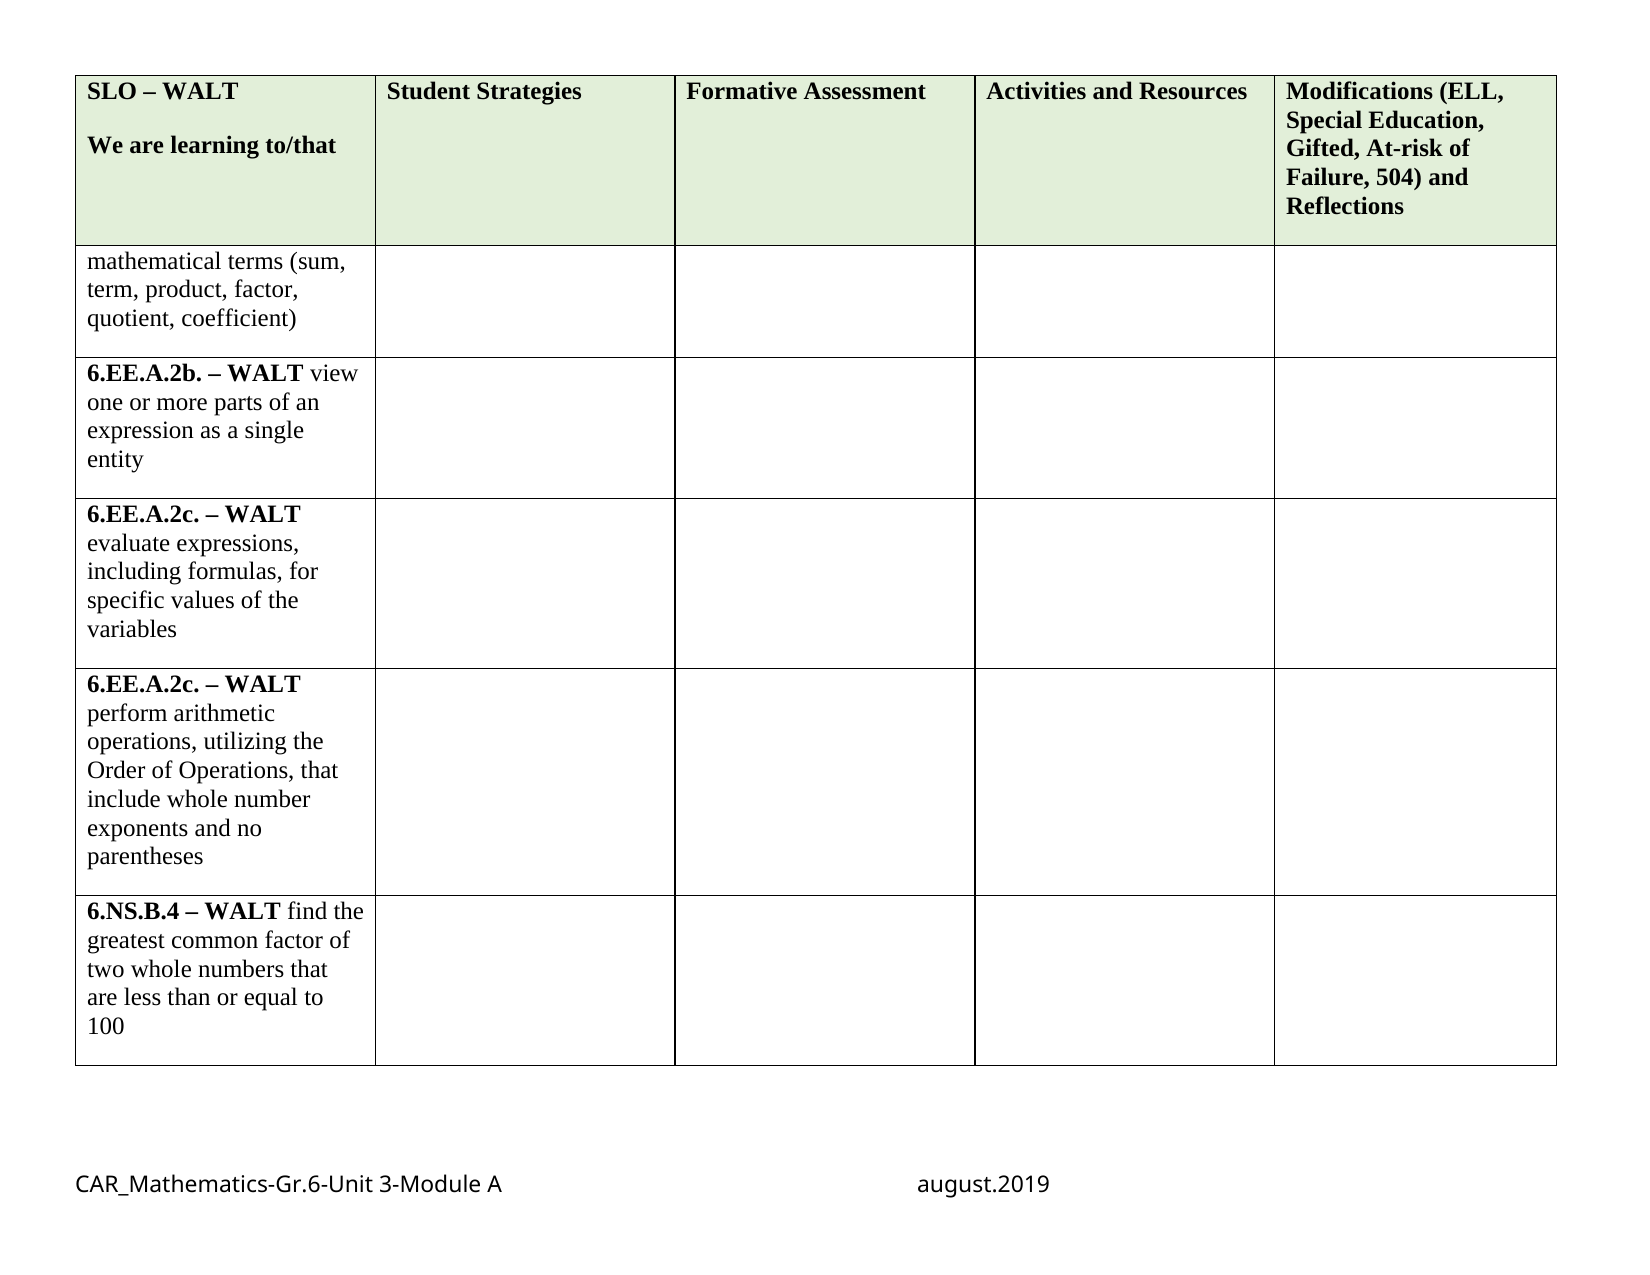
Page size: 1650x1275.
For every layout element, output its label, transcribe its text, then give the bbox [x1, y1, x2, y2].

table_cell [976, 358, 1274, 498]
table_header Student Strategies [376, 76, 674, 245]
table_cell [1275, 246, 1556, 357]
table_cell [676, 499, 974, 668]
table_header Modifications (ELL, Special Education, Gifted, At-risk of Failure, 504) and Reflections [1275, 76, 1556, 245]
table_cell 6.EE.A.2b. – WALT view one or more parts of an expression as a single entity [76, 358, 375, 498]
table_cell [976, 669, 1274, 895]
table_cell [376, 499, 674, 668]
table_cell [1275, 499, 1556, 668]
table_cell [1275, 896, 1556, 1065]
table_cell [676, 358, 974, 498]
table_header Activities and Resources [976, 76, 1274, 245]
table_cell 6.EE.A.2c. – WALT perform arithmetic operations, utilizing the Order of Operations, that include whole number exponents and no parentheses [76, 669, 375, 895]
table_cell [976, 246, 1274, 357]
table_cell [676, 246, 974, 357]
table_cell [376, 669, 674, 895]
table_cell [976, 896, 1274, 1065]
table_cell [376, 246, 674, 357]
table_cell 6.EE.A.2b. – WALT identify parts of an expression using mathematical terms (sum, term, product, factor, quotient, coefficient) [76, 246, 375, 357]
table_cell [376, 896, 674, 1065]
table_cell 6.EE.A.2c. – WALT evaluate expressions, including formulas, for specific values of the variables [76, 499, 375, 668]
table_header SLO – WALT We are learning to/that [76, 76, 375, 245]
table_header Formative Assessment [676, 76, 974, 245]
table_cell [1275, 669, 1556, 895]
table_cell [676, 669, 974, 895]
table_cell [376, 358, 674, 498]
table_cell [976, 499, 1274, 668]
table_cell 6.NS.B.4 – WALT find the greatest common factor of two whole numbers that are less than or equal to 100 [76, 896, 375, 1065]
table_cell [676, 896, 974, 1065]
table_cell [1275, 358, 1556, 498]
